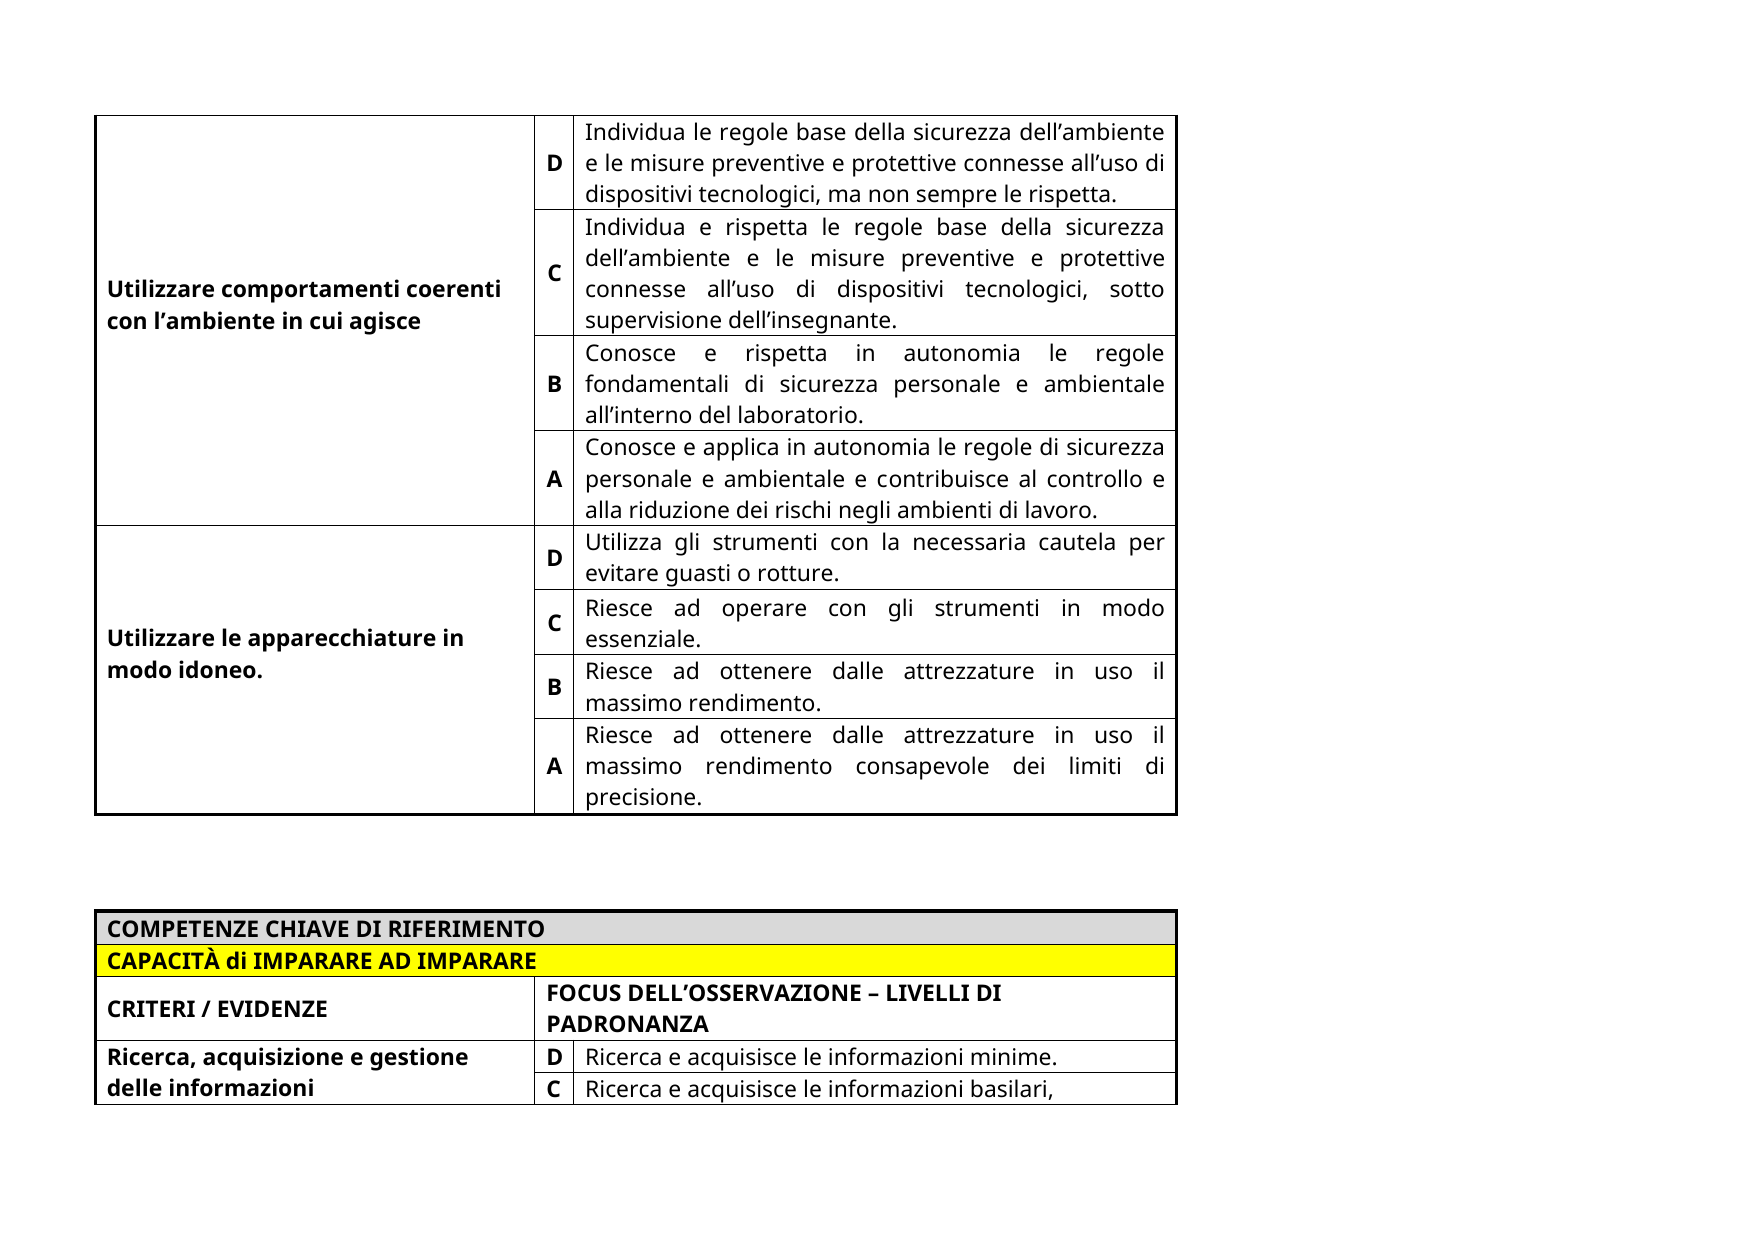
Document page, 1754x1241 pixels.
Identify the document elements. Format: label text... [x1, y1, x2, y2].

table_cell CRITERI / EVIDENZE [97, 977, 534, 1039]
table_cell Utilizzare le apparecchiature in modo idoneo. [97, 526, 534, 812]
table_cell Individua e rispetta le regole base della sicurezza dell’ambiente e le misure preventive e protettive connesse all’uso di dispositivi tecnologici, sotto supervisione dell’insegnante. [574, 210, 1175, 335]
table_cell Utilizza gli strumenti con la necessaria cautela per evitare guasti o rotture. [574, 526, 1175, 588]
table_cell B [535, 655, 573, 718]
table_cell Individua le regole base della sicurezza dell’ambiente e le misure preventive e protettive connesse all’uso di dispositivi tecnologici, ma non sempre le rispetta. [574, 116, 1175, 209]
table_cell Riesce ad operare con gli strumenti in modo essenziale. [574, 590, 1175, 654]
table_cell C [535, 1073, 573, 1104]
table_header COMPETENZE CHIAVE DI RIFERIMENTO [97, 913, 1175, 944]
table_cell Utilizzare comportamenti coerenti con l’ambiente in cui agisce [97, 116, 534, 525]
table_cell C [535, 590, 573, 654]
table_cell B [535, 336, 573, 430]
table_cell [574, 1073, 1175, 1104]
table_cell Ricerca e acquisisce le informazioni minime. [574, 1041, 1175, 1072]
table_cell Riesce ad ottenere dalle attrezzature in uso il massimo rendimento. [574, 655, 1175, 718]
table_cell Ricerca, acquisizione e gestione delle informazioni [97, 1041, 534, 1104]
table_cell A [535, 431, 573, 525]
table_cell D [535, 526, 573, 588]
table_cell Conosce e rispetta in autonomia le regole fondamentali di sicurezza personale e ambientale all’interno del laboratorio. [574, 336, 1175, 430]
table_cell C [535, 210, 573, 335]
table_cell FOCUS DELL’OSSERVAZIONE – LIVELLI DI PADRONANZA [535, 977, 1175, 1039]
table_cell Conosce e applica in autonomia le regole di sicurezza personale e ambientale e contribuisce al controllo e alla riduzione dei rischi negli ambienti di lavoro. [574, 431, 1175, 525]
table_cell A [535, 719, 573, 812]
table_cell D [535, 116, 573, 209]
table_cell Riesce ad ottenere dalle attrezzature in uso il massimo rendimento consapevole dei limiti di precisione. [574, 719, 1175, 812]
table_cell CAPACITÀ di IMPARARE AD IMPARARE [97, 945, 1175, 976]
table_cell D [535, 1041, 573, 1072]
